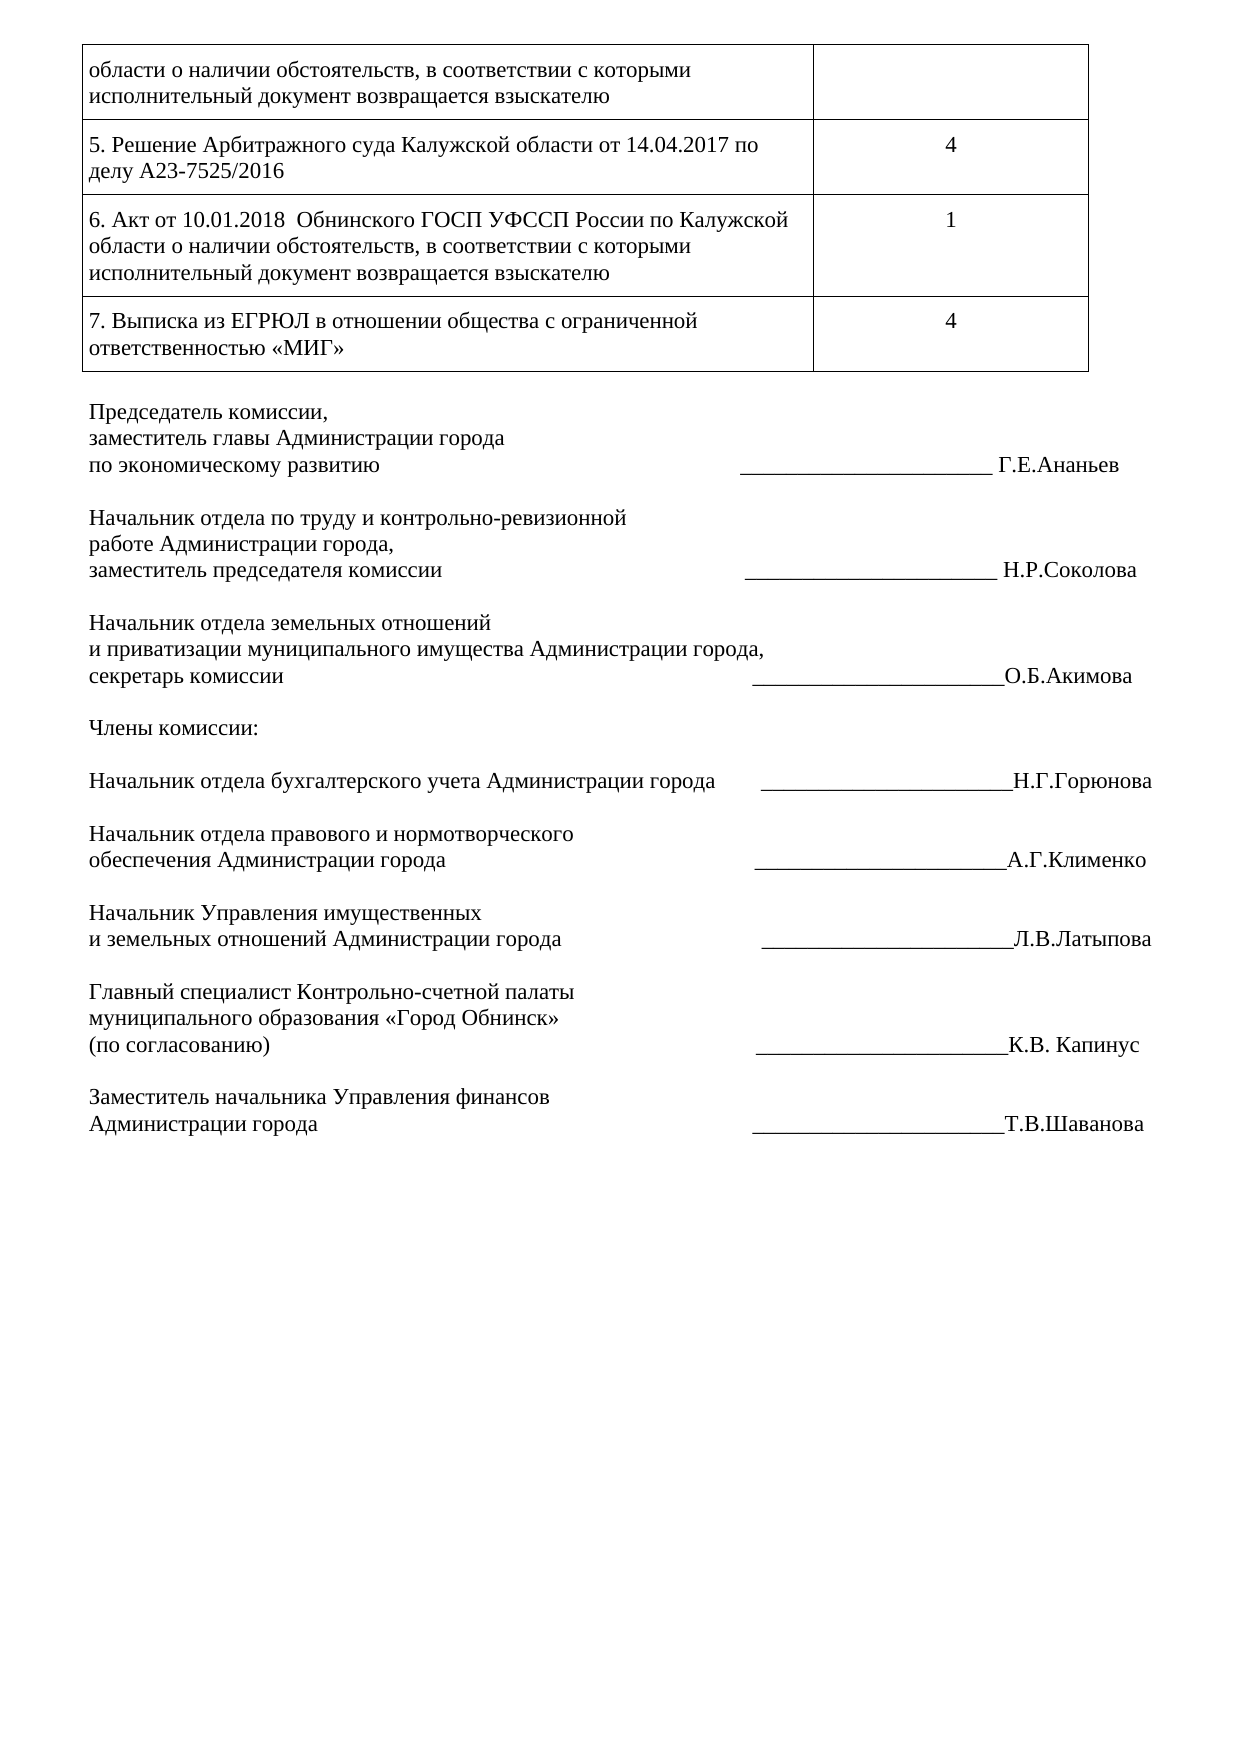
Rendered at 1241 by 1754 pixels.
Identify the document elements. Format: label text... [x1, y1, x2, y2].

text секретарь комиссии ______________________О.Б.Акимова [89, 662, 1167, 688]
text Члены комиссии: [89, 714, 1167, 741]
text и приватизации муниципального имущества Администрации города, [89, 635, 1167, 662]
table_cell 7. Выписка из ЕГРЮЛ в отношении общества с ограниченной ответственностью «МИГ» [83, 297, 813, 371]
table_cell 1 [814, 45, 1088, 119]
table_cell 4 [814, 120, 1088, 194]
text Начальник отдела правового и нормотворческого [89, 820, 1167, 846]
text (по согласованию) ______________________К.В. Капинус [89, 1031, 1167, 1057]
text муниципального образования «Город Обнинск» [89, 1004, 1167, 1031]
text работе Администрации города, [89, 530, 1167, 556]
text Начальник отдела по труду и контрольно-ревизионной [89, 503, 1167, 530]
text Администрации города ______________________Т.В.Шаванова [89, 1110, 1167, 1136]
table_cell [83, 45, 813, 119]
text Председатель комиссии, [89, 398, 1167, 424]
text Начальник отдела бухгалтерского учета Администрации города ______________________Н.Г.Горюнова [89, 767, 1167, 793]
text Начальник отдела земельных отношений [89, 609, 1167, 635]
text заместитель председателя комиссии ______________________ Н.Р.Соколова [89, 556, 1167, 583]
text и земельных отношений Администрации города ______________________Л.В.Латыпова [89, 925, 1167, 952]
text Начальник Управления имущественных [89, 899, 1167, 925]
table_cell 5. Решение Арбитражного суда Калужской области от 14.04.2017 по делу А23-7525/2016 [83, 120, 813, 194]
text по экономическому развитию ______________________ Г.Е.Ананьев [89, 451, 1167, 477]
text обеспечения Администрации города ______________________А.Г.Клименко [89, 846, 1167, 872]
table_cell 4 [814, 297, 1088, 371]
text Главный специалист Контрольно-счетной палаты [89, 978, 1167, 1004]
text заместитель главы Администрации города [89, 424, 1167, 451]
table_cell 6. Акт от 10.01.2018 Обнинского ГОСП УФССП России по Калужской области о наличии обстоятельств, в соответствии с которыми исполнительный документ возвращается взыскателю [83, 195, 813, 296]
table_cell 1 [814, 195, 1088, 296]
text Заместитель начальника Управления финансов [89, 1083, 1167, 1110]
